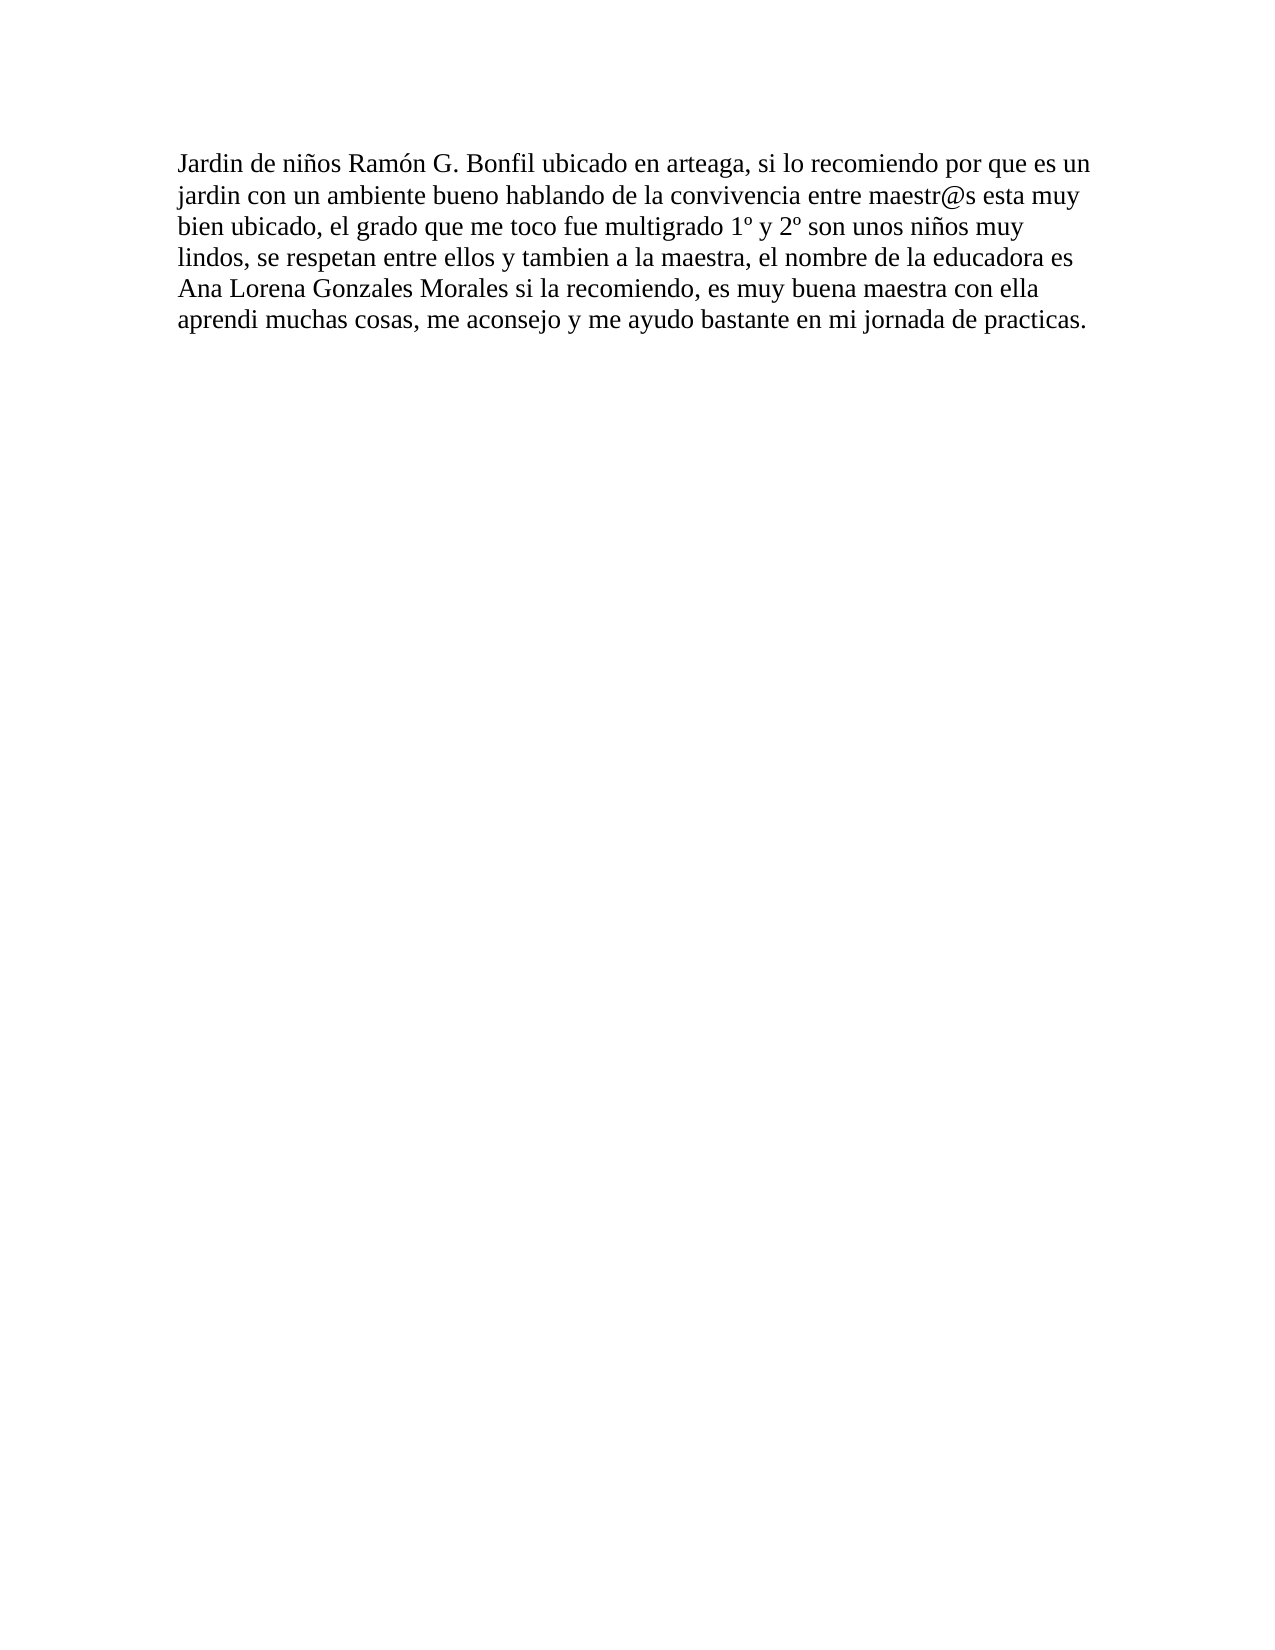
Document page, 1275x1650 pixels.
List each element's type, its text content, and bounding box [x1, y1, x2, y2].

text Jardin de niños Ramón G. Bonfil ubicado en arteaga, si lo recomiendo por que es un jardin con un ambiente bueno hablando de la convivencia entre maestr@s esta muy bien ubicado, el grado que me toco fue multigrado 1º y 2º son unos niños muy lindos, se respetan entre ellos y tambien a la maestra, el nombre de la educadora es Ana Lorena Gonzales Morales si la recomiendo, es muy buena maestra con ella aprendi muchas cosas, me aconsejo y me ayudo bastante en mi jornada de practicas. [177, 148, 1098, 334]
